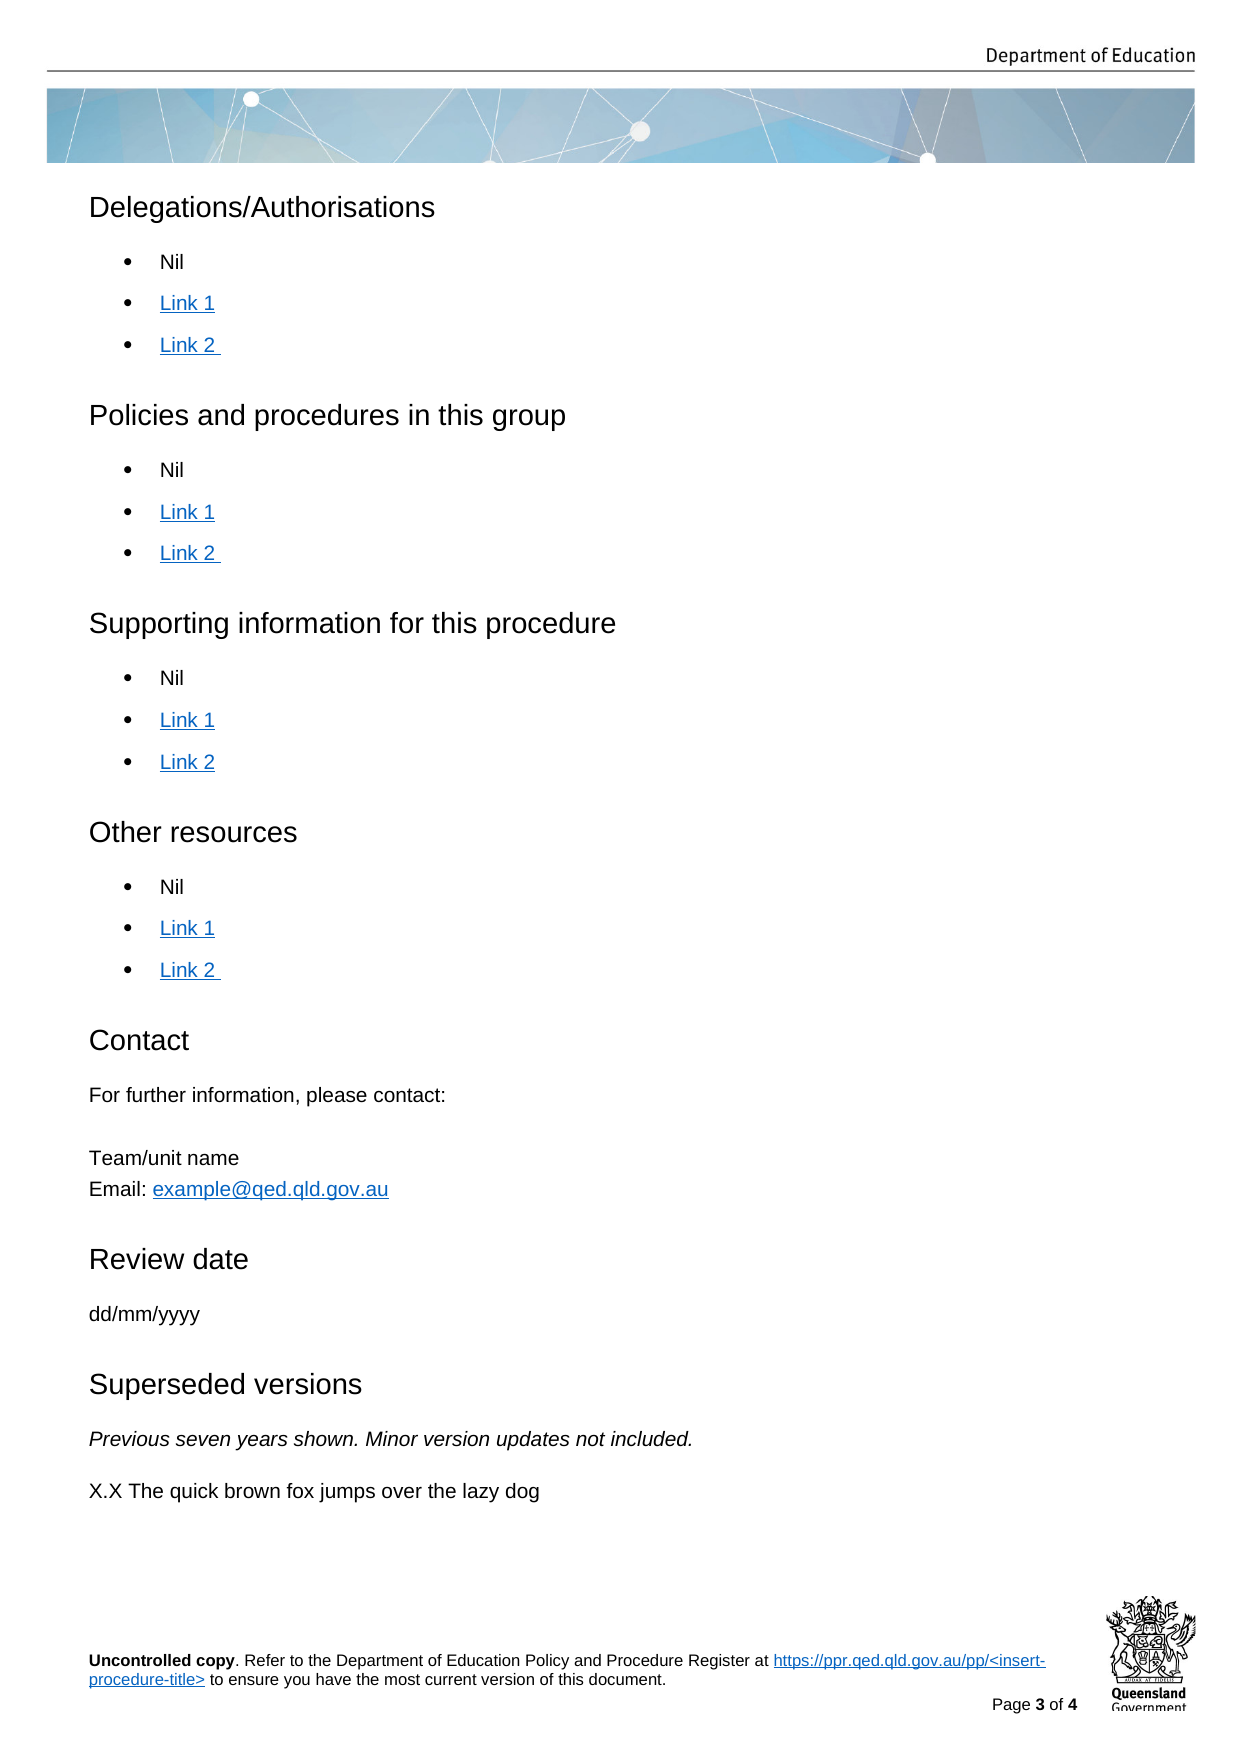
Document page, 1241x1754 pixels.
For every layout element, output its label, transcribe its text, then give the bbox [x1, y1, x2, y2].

subtitle Delegations/Authorisations [89, 192, 1152, 223]
list Nil [124, 452, 1152, 484]
list Nil [124, 869, 1152, 900]
list Link 2 [124, 952, 1152, 984]
list Link 1 [124, 911, 1152, 942]
list Link 2 [124, 327, 1152, 359]
subtitle Review date [89, 1244, 1152, 1275]
subtitle Policies and procedures in this group [89, 400, 1152, 432]
text X.X The quick brown fox jumps over the lazy dog [89, 1473, 1152, 1504]
list Nil [124, 661, 1152, 692]
subtitle Contact [89, 1025, 1152, 1057]
picture [1104, 1596, 1196, 1709]
list Link 1 [124, 286, 1152, 317]
list Link 1 [124, 702, 1152, 734]
list Nil [124, 244, 1152, 275]
subtitle Supporting information for this procedure [89, 609, 1152, 640]
list Link 2 [124, 744, 1152, 775]
picture [6, 6, 1230, 163]
text Previous seven years shown. Minor version updates not included. [89, 1421, 1152, 1452]
list Link 1 [124, 494, 1152, 525]
subtitle Other resources [89, 817, 1152, 848]
list Link 2 [124, 536, 1152, 567]
subtitle Superseded versions [89, 1369, 1152, 1400]
